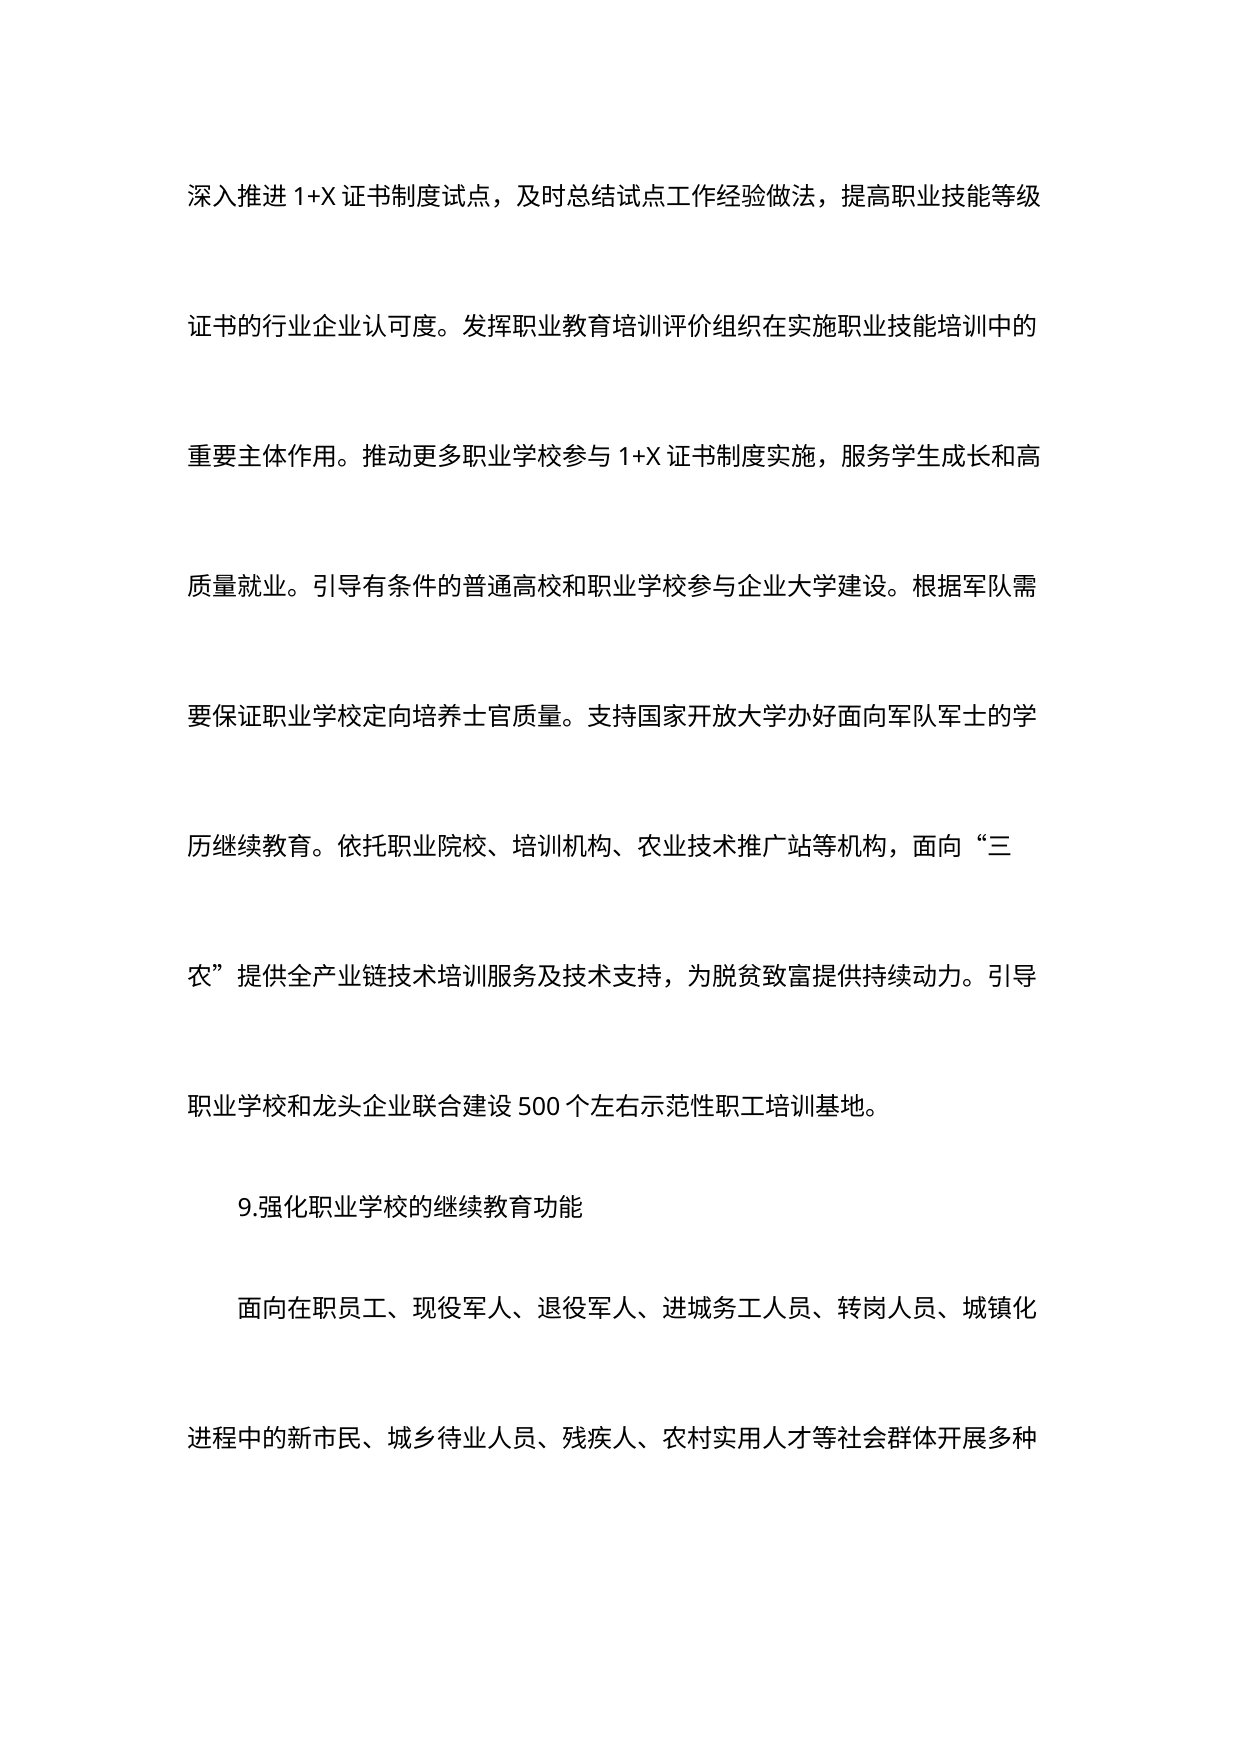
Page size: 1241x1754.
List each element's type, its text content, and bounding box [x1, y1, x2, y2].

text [187, 1274, 1053, 1469]
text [187, 162, 1053, 1137]
text 9.强化职业学校的继续教育功能 [187, 1173, 1053, 1238]
